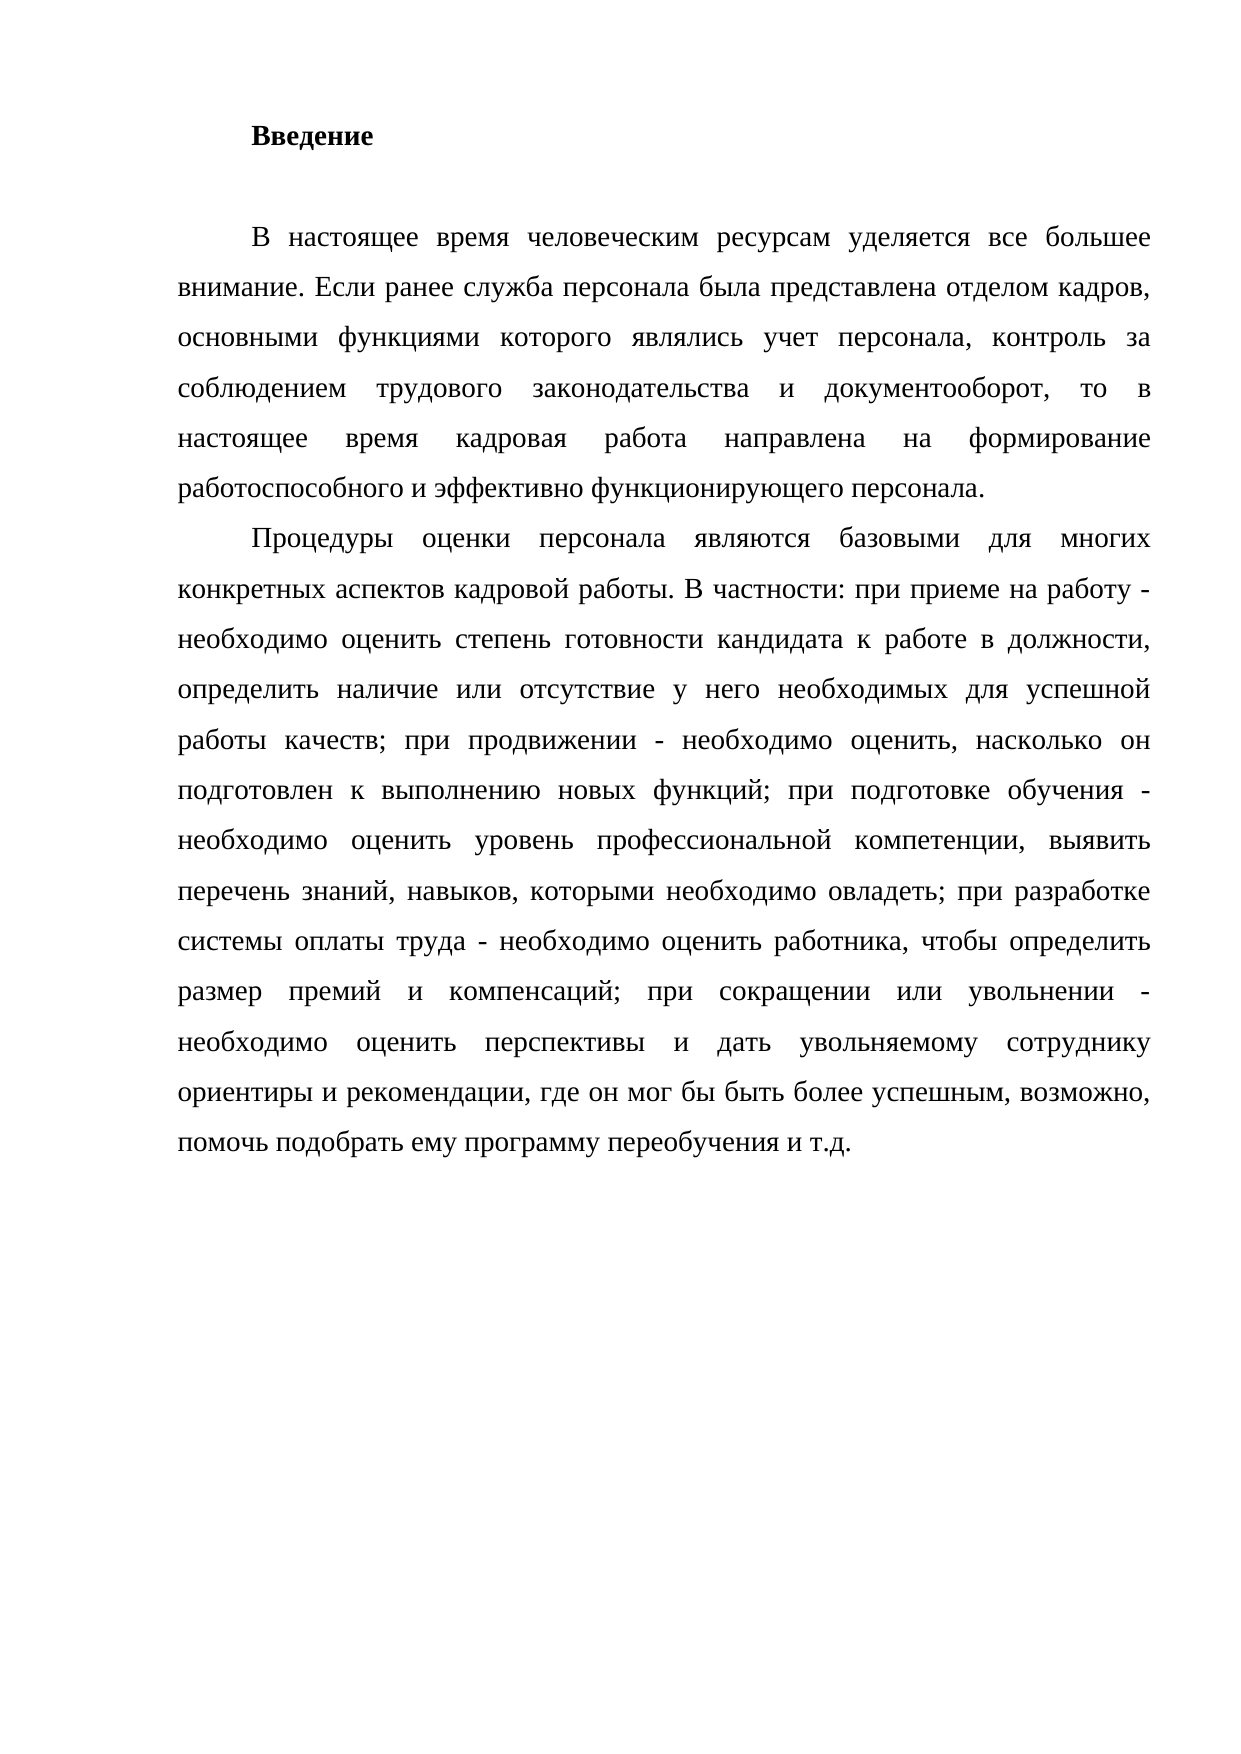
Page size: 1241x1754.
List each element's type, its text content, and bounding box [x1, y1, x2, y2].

text Введение [177, 118, 1152, 152]
text В настоящее время человеческим ресурсам уделяется все большее внимание. Если ранее служба персонала была представлена отделом кадров, основными функциями которого являлись учет персонала, контроль за соблюдением трудового законодательства и документооборот, то в настоящее время кадровая работа направлена на формирование работоспособного и эффективно функционирующего персонала. [177, 219, 1152, 504]
text Процедуры оценки персонала являются базовыми для многих конкретных аспектов кадровой работы. В частности: при приеме на работу - необходимо оценить степень готовности кандидата к работе в должности, определить наличие или отсутствие у него необходимых для успешной работы качеств; при продвижении - необходимо оценить, насколько он подготовлен к выполнению новых функций; при подготовке обучения - необходимо оценить уровень профессиональной компетенции, выявить перечень знаний, навыков, которыми необходимо овладеть; при разработке системы оплаты труда - необходимо оценить работника, чтобы определить размер премий и компенсаций; при сокращении или увольнении - необходимо оценить перспективы и дать увольняемому сотруднику ориентиры и рекомендации, где он мог бы быть более успешным, возможно, помочь подобрать ему программу переобучения и т.д. [177, 521, 1152, 1158]
